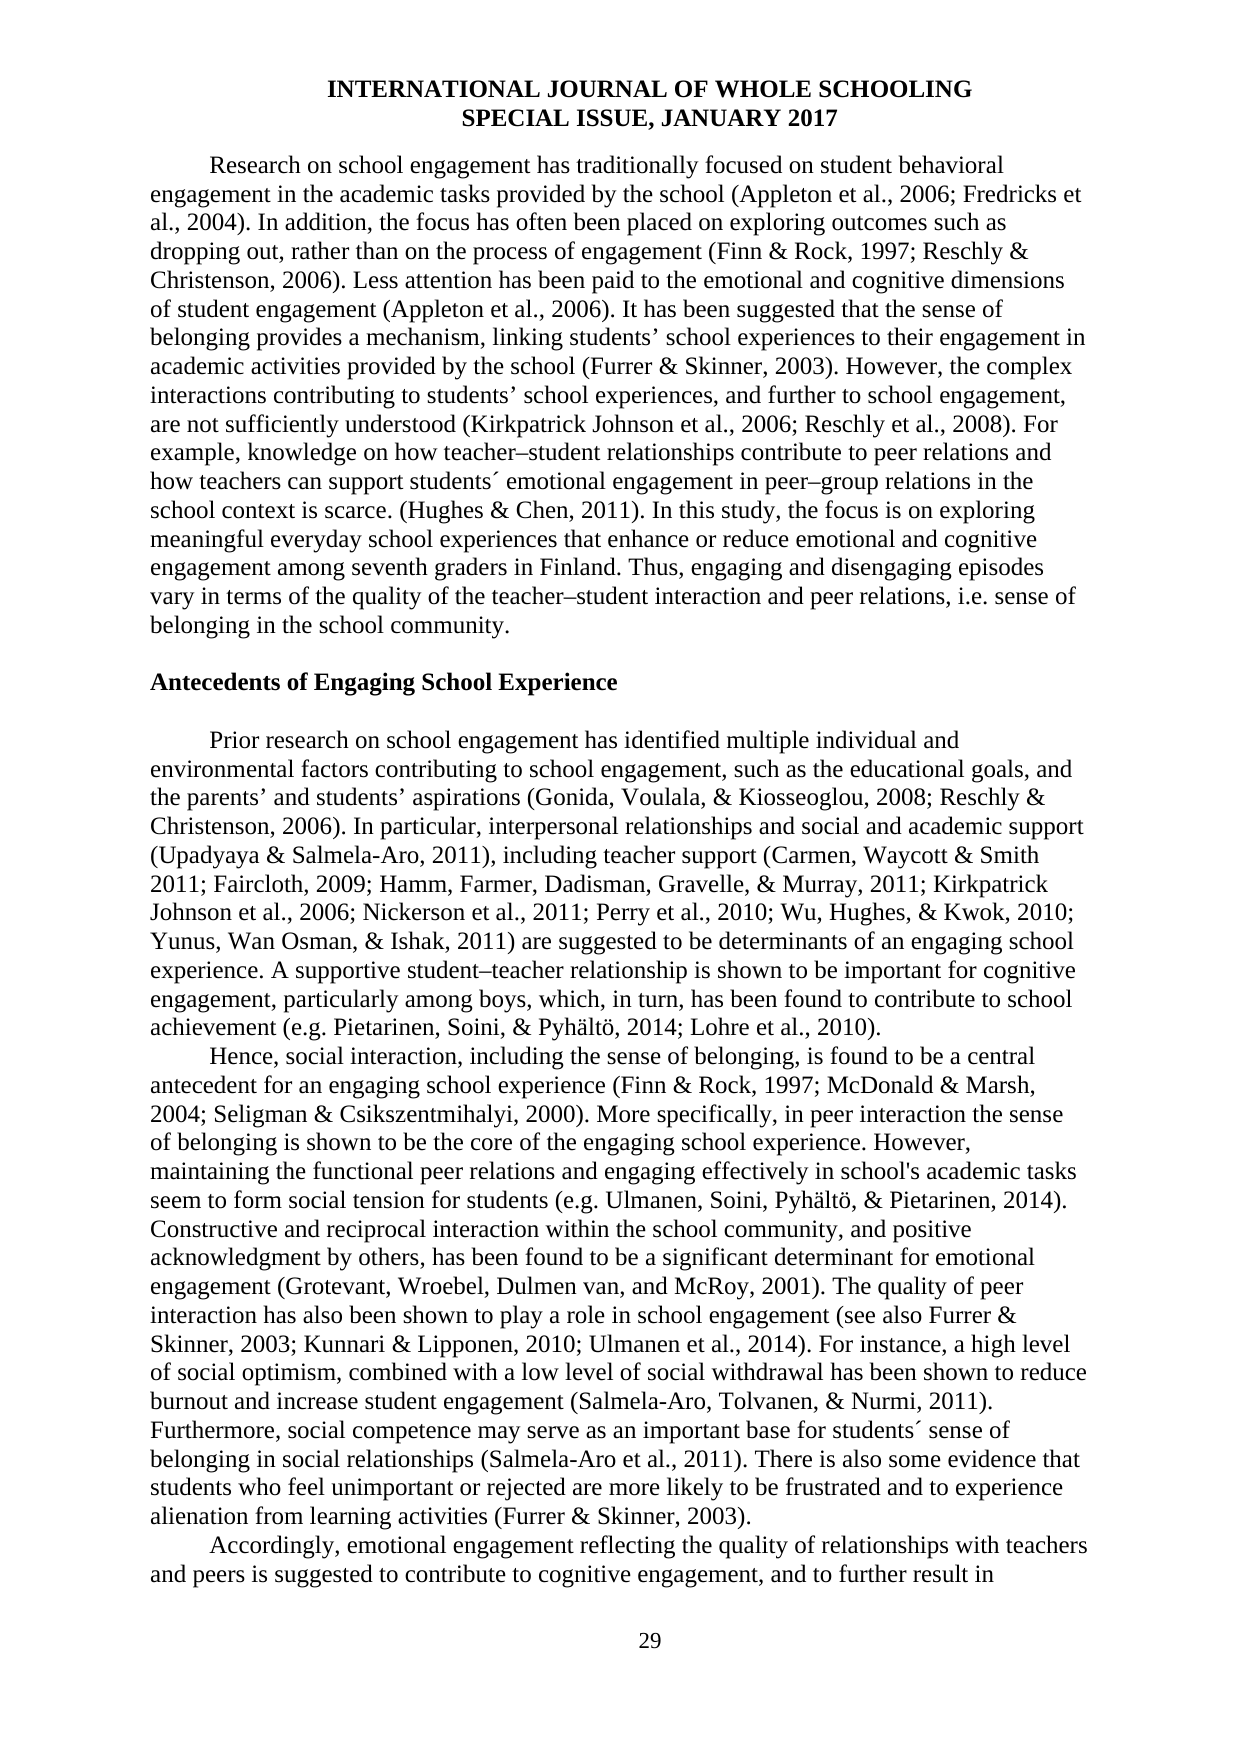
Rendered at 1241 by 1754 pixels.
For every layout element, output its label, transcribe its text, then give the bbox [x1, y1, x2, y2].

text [150, 1530, 1090, 1587]
text Prior research on school engagement has identified multiple individual and environmental factors contributing to school engagement, such as the educational goals, and the parents’ and students’ aspirations (Gonida, Voulala, & Kiosseoglou, 2008; Reschly & Christenson, 2006). In particular, interpersonal relationships and social and academic support (Upadyaya & Salmela-Aro, 2011), including teacher support (Carmen, Waycott & Smith 2011; Faircloth, 2009; Hamm, Farmer, Dadisman, Gravelle, & Murray, 2011; Kirkpatrick Johnson et al., 2006; Nickerson et al., 2011; Perry et al., 2010; Wu, Hughes, & Kwok, 2010; Yunus, Wan Osman, & Ishak, 2011) are suggested to be determinants of an engaging school experience. A supportive student–teacher relationship is shown to be important for cognitive engagement, particularly among boys, which, in turn, has been found to contribute to school achievement (e.g. Pietarinen, Soini, & Pyhältö, 2014; Lohre et al., 2010). [150, 725, 1090, 1041]
text Research on school engagement has traditionally focused on student behavioral engagement in the academic tasks provided by the school (Appleton et al., 2006; Fredricks et al., 2004). In addition, the focus has often been placed on exploring outcomes such as dropping out, rather than on the process of engagement (Finn & Rock, 1997; Reschly & Christenson, 2006). Less attention has been paid to the emotional and cognitive dimensions of student engagement (Appleton et al., 2006). It has been suggested that the sense of belonging provides a mechanism, linking students’ school experiences to their engagement in academic activities provided by the school (Furrer & Skinner, 2003). However, the complex interactions contributing to students’ school experiences, and further to school engagement, are not sufficiently understood (Kirkpatrick Johnson et al., 2006; Reschly et al., 2008). For example, knowledge on how teacher–student relationships contribute to peer relations and how teachers can support students´ emotional engagement in peer–group relations in the school context is scarce. (Hughes & Chen, 2011). In this study, the focus is on exploring meaningful everyday school experiences that enhance or reduce emotional and cognitive engagement among seventh graders in Finland. Thus, engaging and disengaging episodes vary in terms of the quality of the teacher–student interaction and peer relations, i.e. sense of belonging in the school community. [150, 150, 1090, 639]
text Hence, social interaction, including the sense of belonging, is found to be a central antecedent for an engaging school experience (Finn & Rock, 1997; McDonald & Marsh, 2004; Seligman & Csikszentmihalyi, 2000). More specifically, in peer interaction the sense of belonging is shown to be the core of the engaging school experience. However, maintaining the functional peer relations and engaging effectively in school's academic tasks seem to form social tension for students (e.g. Ulmanen, Soini, Pyhältö, & Pietarinen, 2014). Constructive and reciprocal interaction within the school community, and positive acknowledgment by others, has been found to be a significant determinant for emotional engagement (Grotevant, Wroebel, Dulmen van, and McRoy, 2001). The quality of peer interaction has also been shown to play a role in school engagement (see also Furrer & Skinner, 2003; Kunnari & Lipponen, 2010; Ulmanen et al., 2014). For instance, a high level of social optimism, combined with a low level of social withdrawal has been shown to reduce burnout and increase student engagement (Salmela-Aro, Tolvanen, & Nurmi, 2011). Furthermore, social competence may serve as an important base for students´ sense of belonging in social relationships (Salmela-Aro et al., 2011). There is also some evidence that students who feel unimportant or rejected are more likely to be frustrated and to experience alienation from learning activities (Furrer & Skinner, 2003). [150, 1041, 1090, 1530]
text Antecedents of Engaging School Experience [150, 667, 1090, 696]
